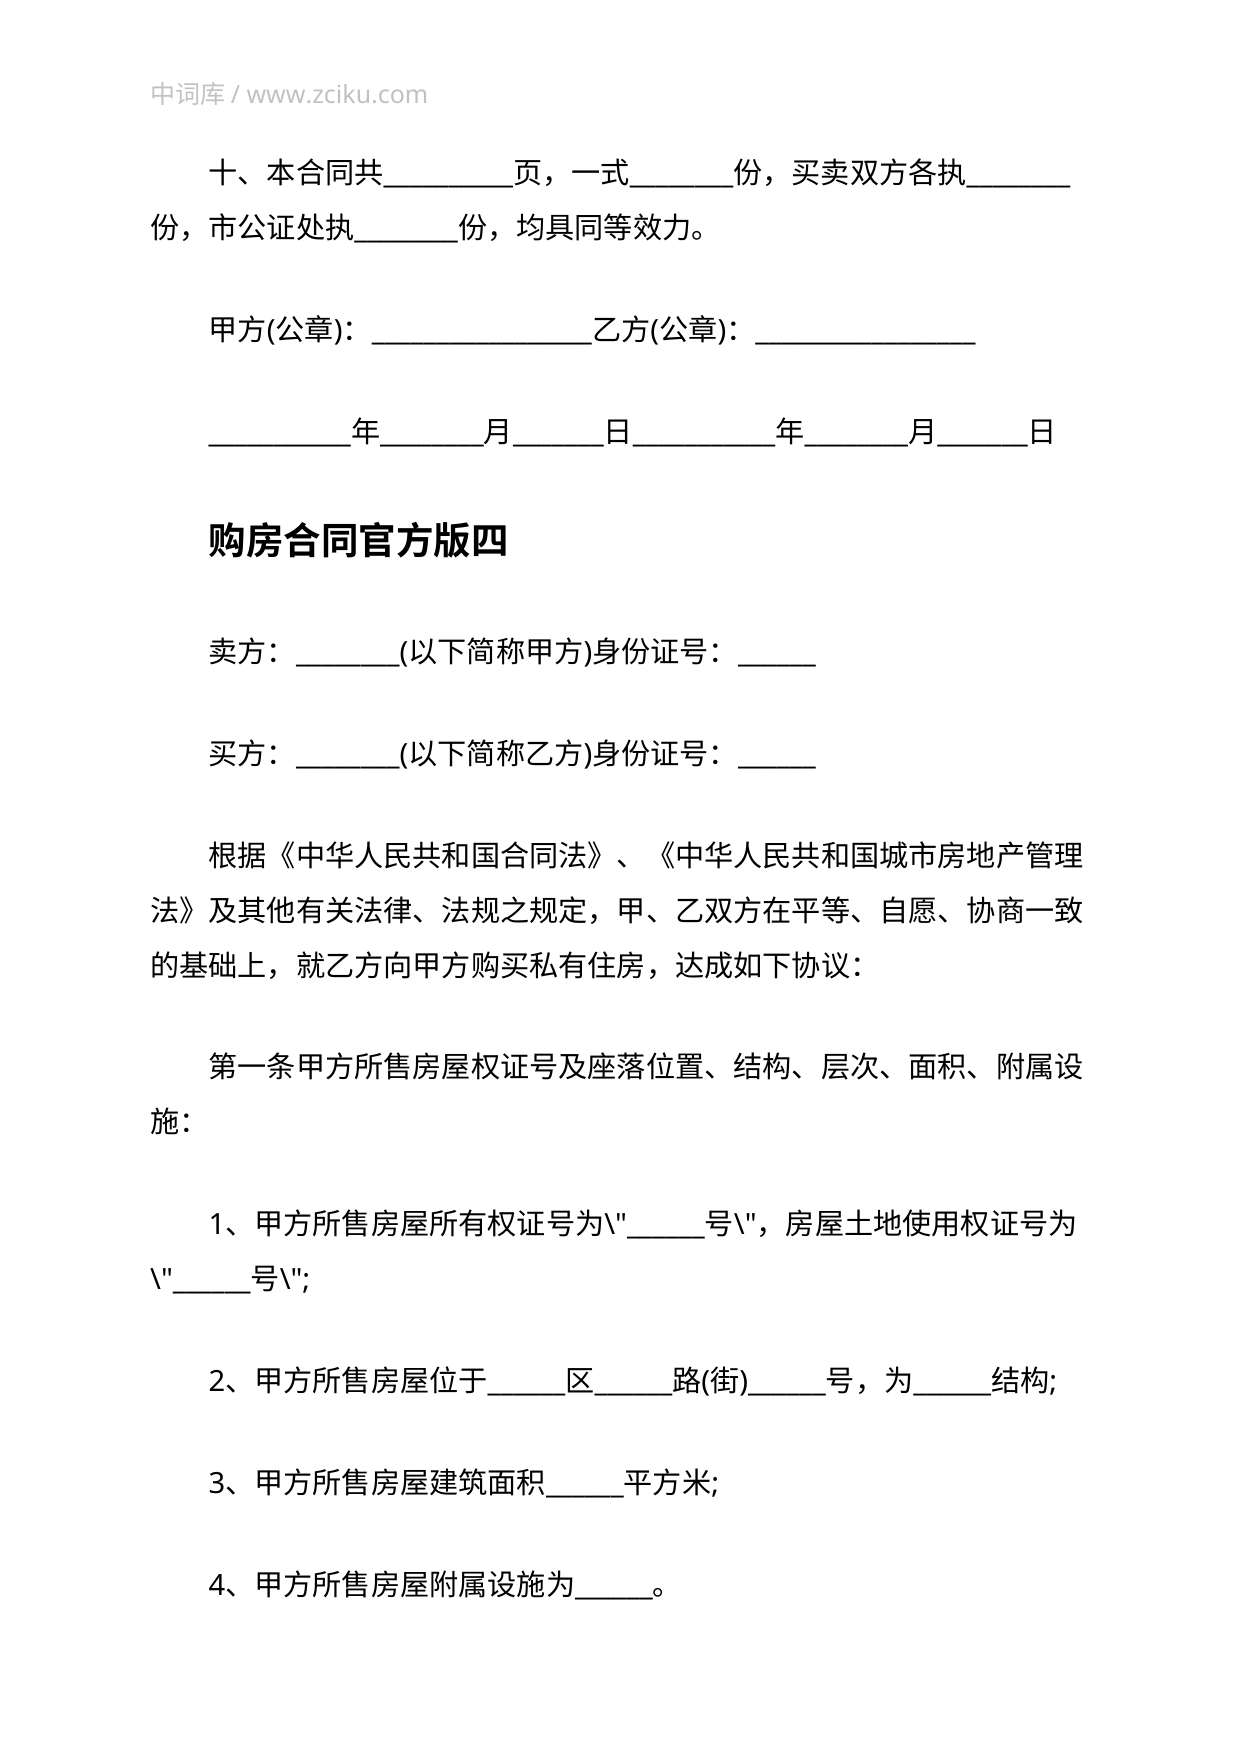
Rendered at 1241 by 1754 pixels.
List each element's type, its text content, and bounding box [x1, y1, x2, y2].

text 买方：________(以下简称乙方)身份证号：______ [150, 730, 1090, 773]
text 4、甲方所售房屋附属设施为______。 [150, 1561, 1090, 1604]
text 卖方：________(以下简称甲方)身份证号：______ [150, 628, 1090, 671]
text 购房合同官方版四 [150, 511, 1090, 565]
text 1、甲方所售房屋所有权证号为\"______号\"，房屋土地使用权证号为\"______号\"; [150, 1201, 1090, 1298]
text 3、甲方所售房屋建筑面积______平方米; [150, 1459, 1090, 1502]
text 第一条甲方所售房屋权证号及座落位置、结构、层次、面积、附属设施： [150, 1044, 1090, 1141]
text 甲方(公章)：_________________乙方(公章)：_________________ [150, 307, 1090, 349]
text 2、甲方所售房屋位于______区______路(街)______号，为______结构; [150, 1357, 1090, 1400]
text ___________年________月_______日___________年________月_______日 [150, 409, 1090, 451]
text 根据《中华人民共和国合同法》、《中华人民共和国城市房地产管理法》及其他有关法律、法规之规定，甲、乙双方在平等、自愿、协商一致的基础上，就乙方向甲方购买私有住房，达成如下协议： [150, 832, 1090, 984]
text 十、本合同共__________页，一式________份，买卖双方各执________份，市公证处执________份，均具同等效力。 [150, 150, 1090, 247]
